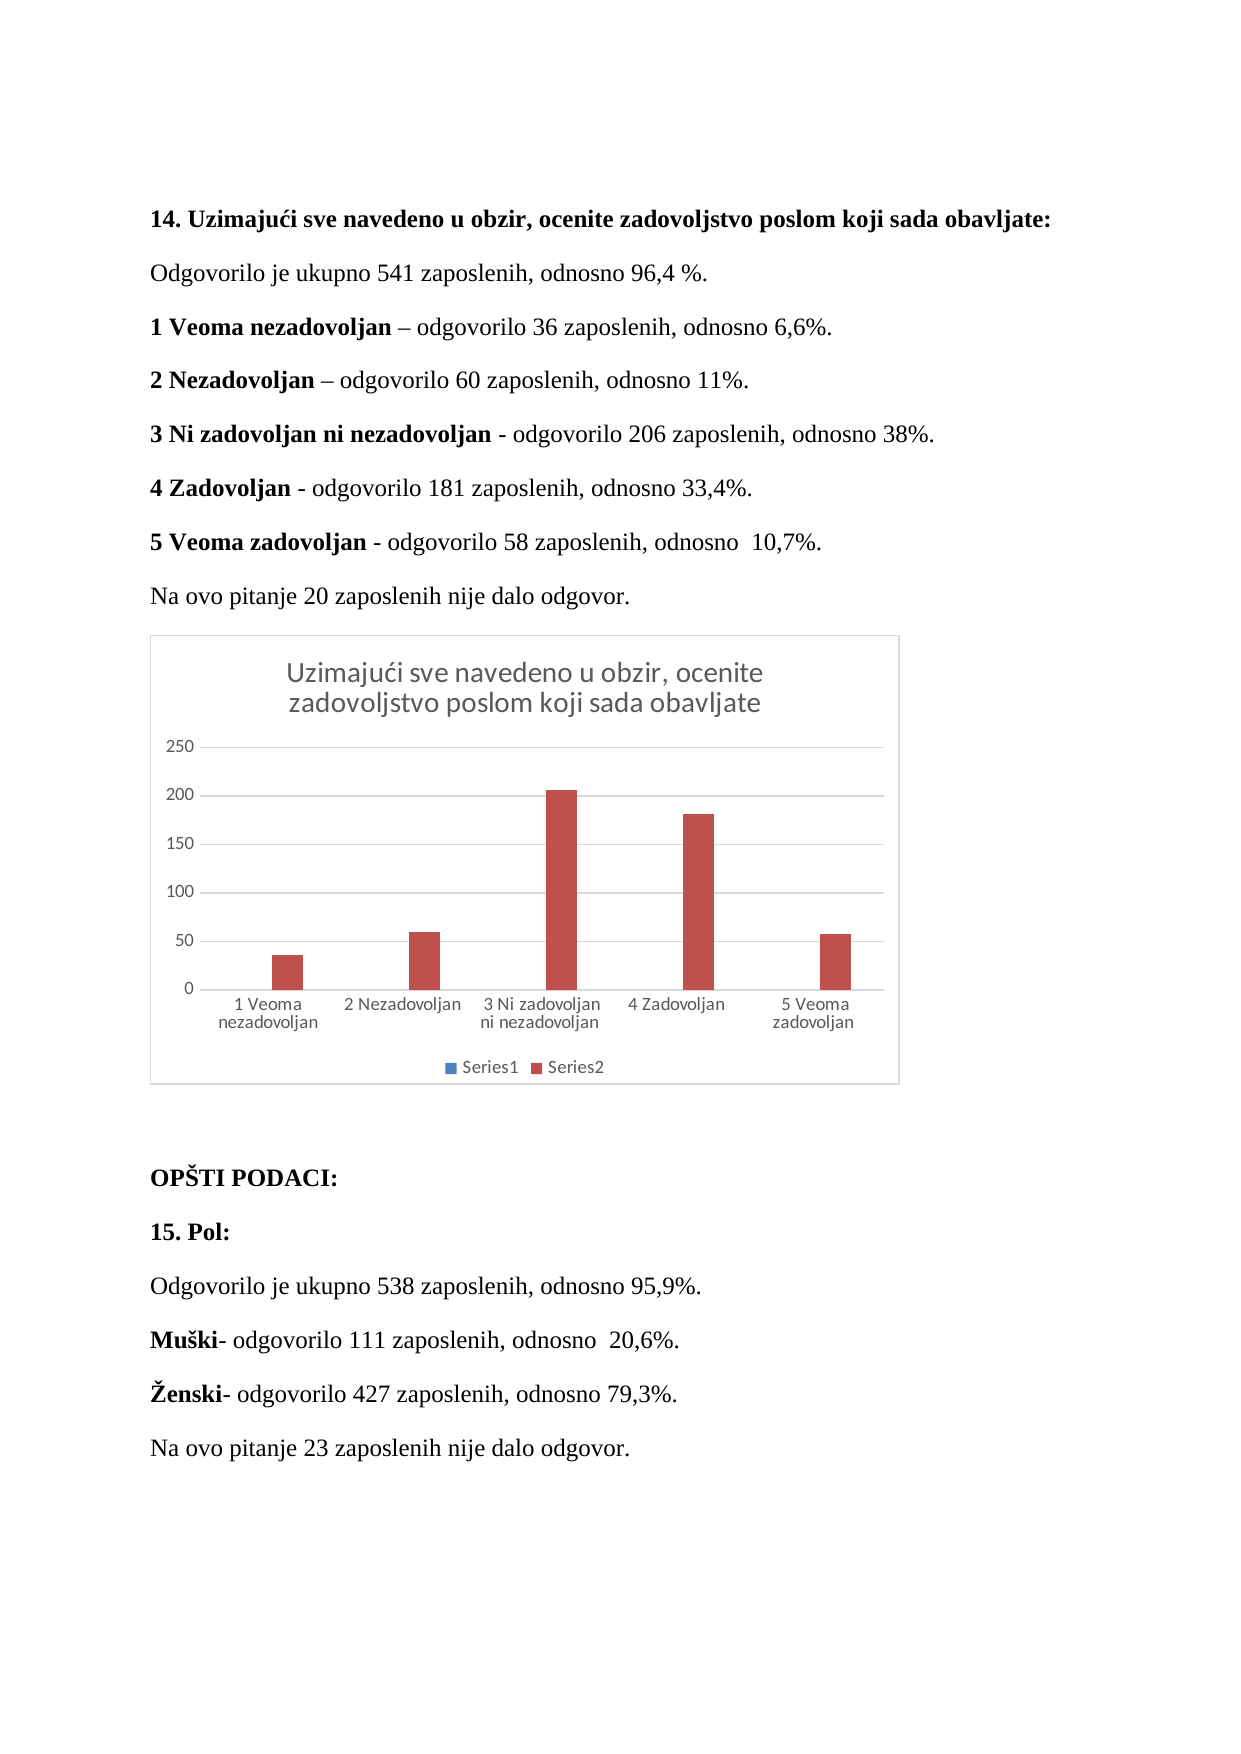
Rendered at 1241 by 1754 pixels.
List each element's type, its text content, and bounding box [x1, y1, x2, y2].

text 3 Ni zadovoljan ni nezadovoljan - odgovorilo 206 zaposlenih, odnosno 38%. [150, 419, 1090, 448]
text 14. Uzimajući sve navedeno u obzir, ocenite zadovoljstvo poslom koji sada obavljate: [150, 204, 1090, 233]
text 5 Veoma zadovoljan - odgovorilo 58 zaposlenih, odnosno 10,7%. [150, 527, 1090, 556]
text 2 Nezadovoljan – odgovorilo 60 zaposlenih, odnosno 11%. [150, 365, 1090, 394]
text Odgovorilo je ukupno 541 zaposlenih, odnosno 96,4 %. [150, 258, 1090, 286]
text OPŠTI PODACI: [150, 1163, 1090, 1192]
text 1 Veoma nezadovoljan – odgovorilo 36 zaposlenih, odnosno 6,6%. [150, 312, 1090, 340]
text 4 Zadovoljan - odgovorilo 181 zaposlenih, odnosno 33,4%. [150, 473, 1090, 502]
text Na ovo pitanje 20 zaposlenih nije dalo odgovor. [150, 581, 1090, 609]
text Ženski- odgovorilo 427 zaposlenih, odnosno 79,3%. [150, 1379, 1090, 1408]
text Muški- odgovorilo 111 zaposlenih, odnosno 20,6%. [150, 1325, 1090, 1354]
text Odgovorilo je ukupno 538 zaposlenih, odnosno 95,9%. [150, 1271, 1090, 1300]
text Na ovo pitanje 23 zaposlenih nije dalo odgovor. [150, 1433, 1090, 1462]
text 15. Pol: [150, 1217, 1090, 1246]
